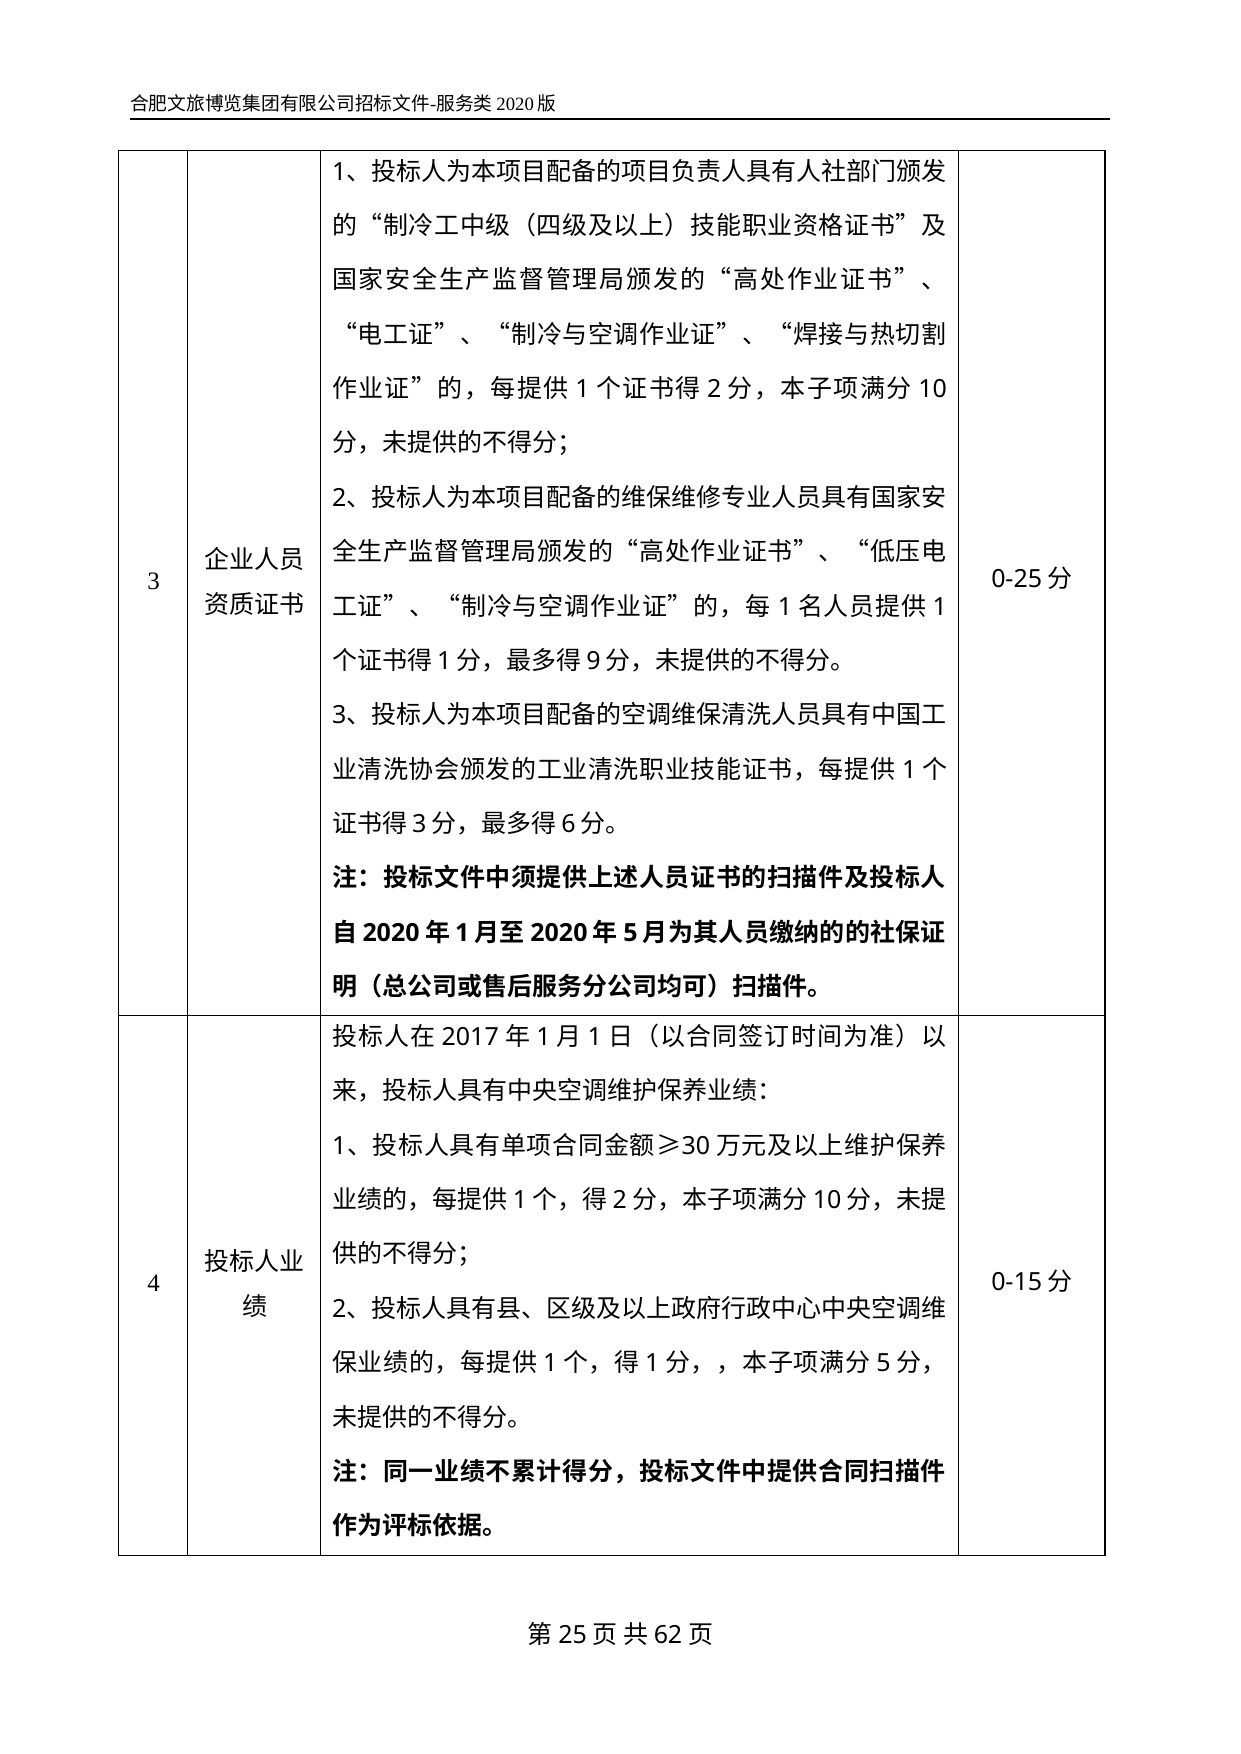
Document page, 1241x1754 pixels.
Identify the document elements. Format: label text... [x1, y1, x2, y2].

table_cell 投标人在2017年1月1日（以合同签订时间为准）以来，投标人具有中央空调维护保养业绩： 1、投标人具有单项合同金额≥30万元及以上维护保养业绩的，每提供1个，得2分，本子项满分10分，未提供的不得分； 2、投标人具有县、区级及以上政府行政中心中央空调维保业绩的，每提供1个，得1分，，本子项满分5分，未提供的不得分。 注：同一业绩不累计得分，投标文件中提供合同扫描件作为评标依据。 [321, 1016, 958, 1554]
table_cell 0-15分 [959, 1016, 1104, 1554]
table_cell 3 [119, 151, 187, 1015]
table_cell 1、投标人为本项目配备的项目负责人具有人社部门颁发的“制冷工中级（四级及以上）技能职业资格证书”及国家安全生产监督管理局颁发的“高处作业证书”、“电工证”、“制冷与空调作业证”、“焊接与热切割作业证”的，每提供1个证书得2分，本子项满分10分，未提供的不得分； 2、投标人为本项目配备的维保维修专业人员具有国家安全生产监督管理局颁发的“高处作业证书”、“低压电工证”、“制冷与空调作业证”的，每1名人员提供1个证书得1分，最多得9分，未提供的不得分。 3、投标人为本项目配备的空调维保清洗人员具有中国工业清洗协会颁发的工业清洗职业技能证书，每提供1个证书得3分，最多得6分。 注：投标文件中须提供上述人员证书的扫描件及投标人自2020年1月至2020年5月为其人员缴纳的的社保证明（总公司或售后服务分公司均可）扫描件。 [321, 151, 958, 1015]
table_cell 投标人业绩 [188, 1016, 320, 1554]
table_cell 4 [119, 1016, 187, 1554]
table_cell 企业人员资质证书 [188, 151, 320, 1015]
table_cell 0-25分 [959, 151, 1104, 1015]
